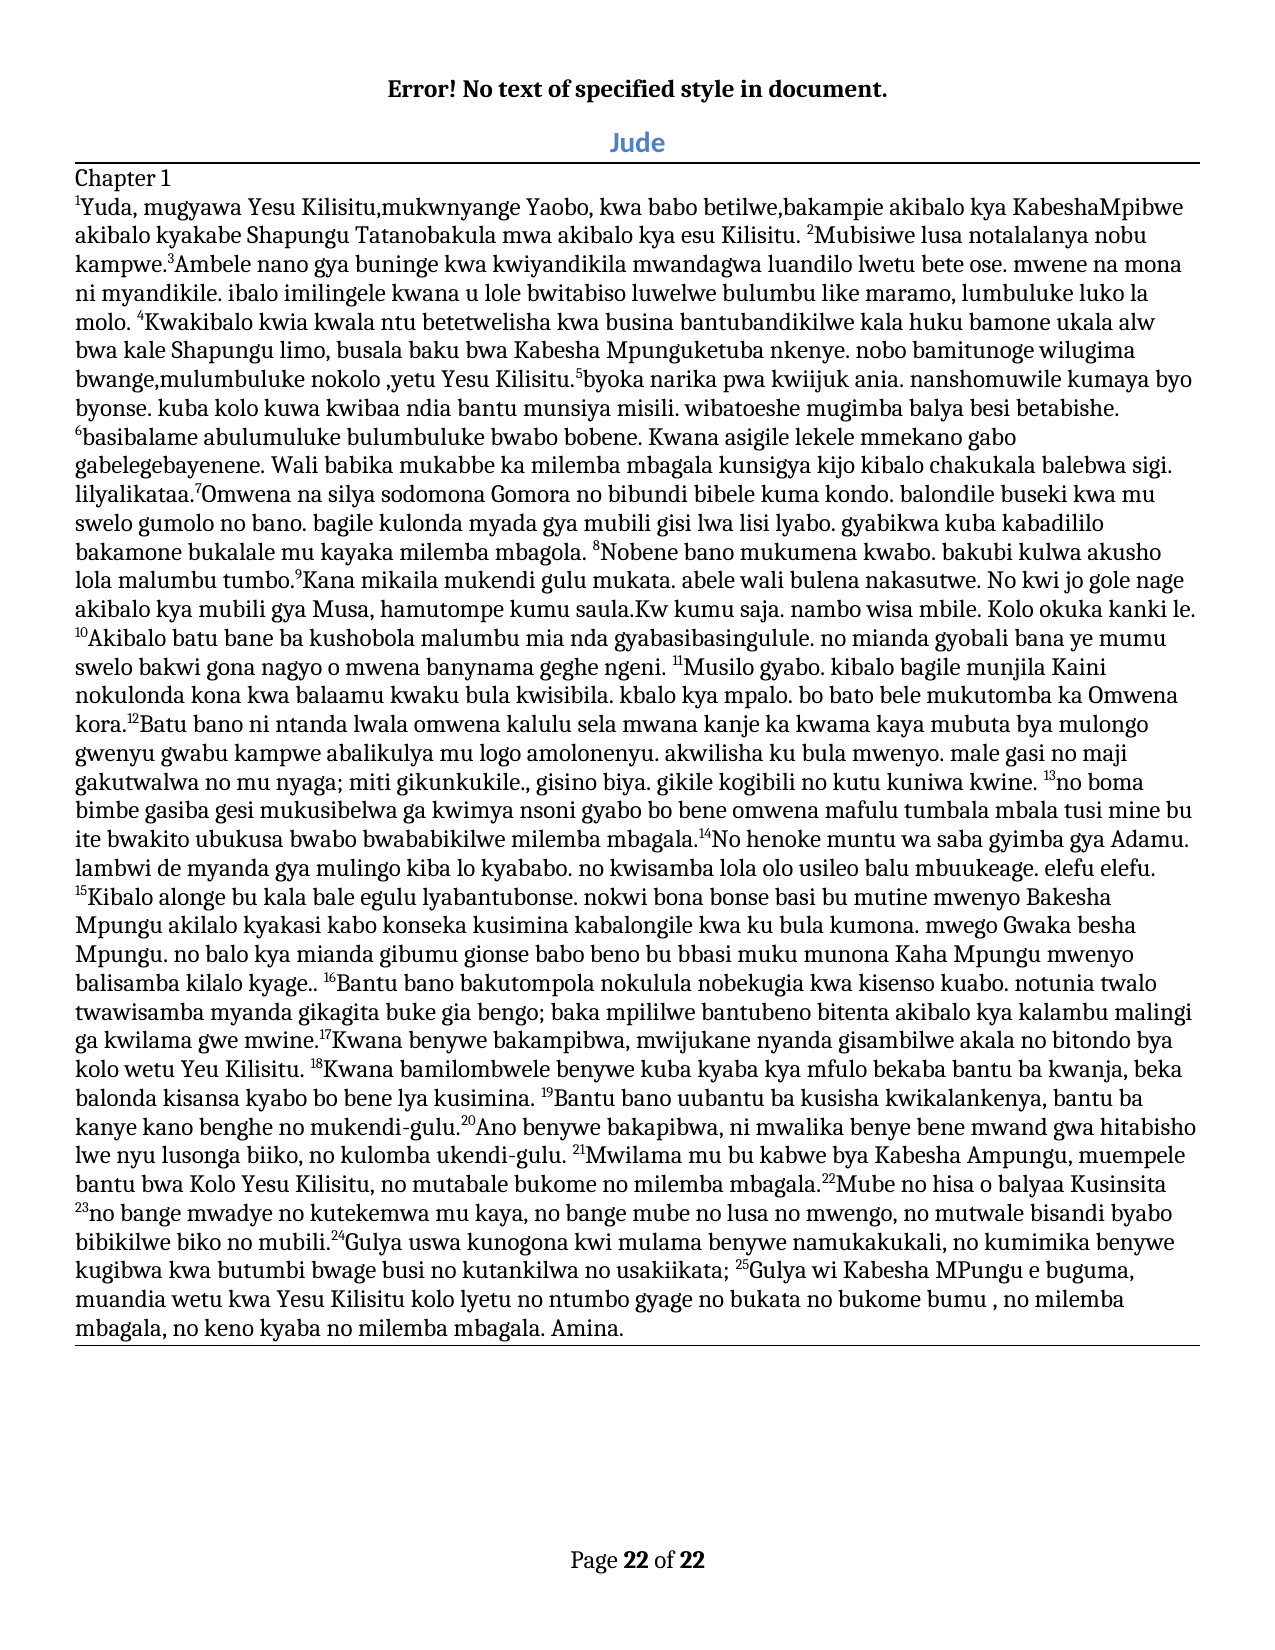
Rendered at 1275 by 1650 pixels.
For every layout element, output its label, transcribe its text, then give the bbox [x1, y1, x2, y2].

text Chapter 1 1Yuda, mugyawa Yesu Kilisitu,mukwnyange Yaobo, kwa babo betilwe,bakampie akibalo kya KabeshaMpibwe akibalo kyakabe Shapungu Tatanobakula mwa akibalo kya esu Kilisitu. 2Mubisiwe lusa notalalanya nobu kampwe.3Ambele nano gya buninge kwa kwiyandikila mwandagwa luandilo lwetu bete ose. mwene na mona ni myandikile. ibalo imilingele kwana u lole bwitabiso luwelwe bulumbu like maramo, lumbuluke luko la molo. 4Kwakibalo kwia kwala ntu betetwelisha kwa busina bantubandikilwe kala huku bamone ukala alw bwa kale Shapungu limo, busala baku bwa Kabesha Mpunguketuba nkenye. nobo bamitunoge wilugima bwange,mulumbuluke nokolo ,yetu Yesu Kilisitu.5byoka narika pwa kwiijuk ania. nanshomuwile kumaya byo byonse. kuba kolo kuwa kwibaa ndia bantu munsiya misili. wibatoeshe mugimba balya besi betabishe. 6basibalame abulumuluke bulumbuluke bwabo bobene. Kwana asigile lekele mmekano gabo gabelegebayenene. Wali babika mukabbe ka milemba mbagala kunsigya kijo kibalo chakukala balebwa sigi. lilyalikataa.7Omwena na silya sodomona Gomora no bibundi bibele kuma kondo. balondile buseki kwa mu swelo gumolo no bano. bagile kulonda myada gya mubili gisi lwa lisi lyabo. gyabikwa kuba kabadililo bakamone bukalale mu kayaka milemba mbagola. 8Nobene bano mukumena kwabo. bakubi kulwa akusho lola malumbu tumbo.9Kana mikaila mukendi gulu mukata. abele wali bulena nakasutwe. No kwi jo gole nage akibalo kya mubili gya Musa, hamutompe kumu saula.Kw kumu saja. nambo wisa mbile. Kolo okuka kanki le. 10Akibalo batu bane ba kushobola malumbu mia nda gyabasibasingulule. no mianda gyobali bana ye mumu swelo bakwi gona nagyo o mwena banynama geghe ngeni. 11Musilo gyabo. kibalo bagile munjila Kaini nokulonda kona kwa balaamu kwaku bula kwisibila. kbalo kya mpalo. bo bato bele mukutomba ka Omwena kora.12Batu bano ni ntanda lwala omwena kalulu sela mwana kanje ka kwama kaya mubuta bya mulongo gwenyu gwabu kampwe abalikulya mu logo amolonenyu. akwilisha ku bula mwenyo. male gasi no maji gakutwalwa no mu nyaga; miti gikunkukile., gisino biya. gikile kogibili no kutu kuniwa kwine. 13no boma bimbe gasiba gesi mukusibelwa ga kwimya nsoni gyabo bo bene omwena mafulu tumbala mbala tusi mine bu ite bwakito ubukusa bwabo bwababikilwe milemba mbagala.14No henoke muntu wa saba gyimba gya Adamu. lambwi de myanda gya mulingo kiba lo kyababo. no kwisamba lola olo usileo balu mbuukeage. elefu elefu. 15Kibalo alonge bu kala bale egulu lyabantubonse. nokwi bona bonse basi bu mutine mwenyo Bakesha Mpungu akilalo kyakasi kabo konseka kusimina kabalongile kwa ku bula kumona. mwego Gwaka besha Mpungu. no balo kya mianda gibumu gionse babo beno bu bbasi muku munona Kaha Mpungu mwenyo balisamba kilalo kyage.. 16Bantu bano bakutompola nokulula nobekugia kwa kisenso kuabo. notunia twalo twawisamba myanda gikagita buke gia bengo; baka mpililwe bantubeno bitenta akibalo kya kalambu malingi ga kwilama gwe mwine.17Kwana benywe bakampibwa, mwijukane nyanda gisambilwe akala no bitondo bya kolo wetu Yeu Kilisitu. 18Kwana bamilombwele benywe kuba kyaba kya mfulo bekaba bantu ba kwanja, beka balonda kisansa kyabo bo bene lya kusimina. 19Bantu bano uubantu ba kusisha kwikalankenya, bantu ba kanye kano benghe no mukendi-gulu.20Ano benywe bakapibwa, ni mwalika benye bene mwand gwa hitabisho lwe nyu lusonga biiko, no kulomba ukendi-gulu. 21Mwilama mu bu kabwe bya Kabesha Ampungu, muempele bantu bwa Kolo Yesu Kilisitu, no mutabale bukome no milemba mbagala.22Mube no hisa o balyaa Kusinsita 23no bange mwadye no kutekemwa mu kaya, no bange mube no lusa no mwengo, no mutwale bisandi byabo bibikilwe biko no mubili.24Gulya uswa kunogona kwi mulama benywe namukakukali, no kumimika benywe kugibwa kwa butumbi bwage busi no kutankilwa no usakiikata; 25Gulya wi Kabesha MPungu e buguma, muandia wetu kwa Yesu Kilisitu kolo lyetu no ntumbo gyage no bukata no bukome bumu , no milemba mbagala, no keno kyaba no milemba mbagala. Amina. [75, 164, 1200, 1345]
subtitle Jude [75, 124, 1200, 162]
